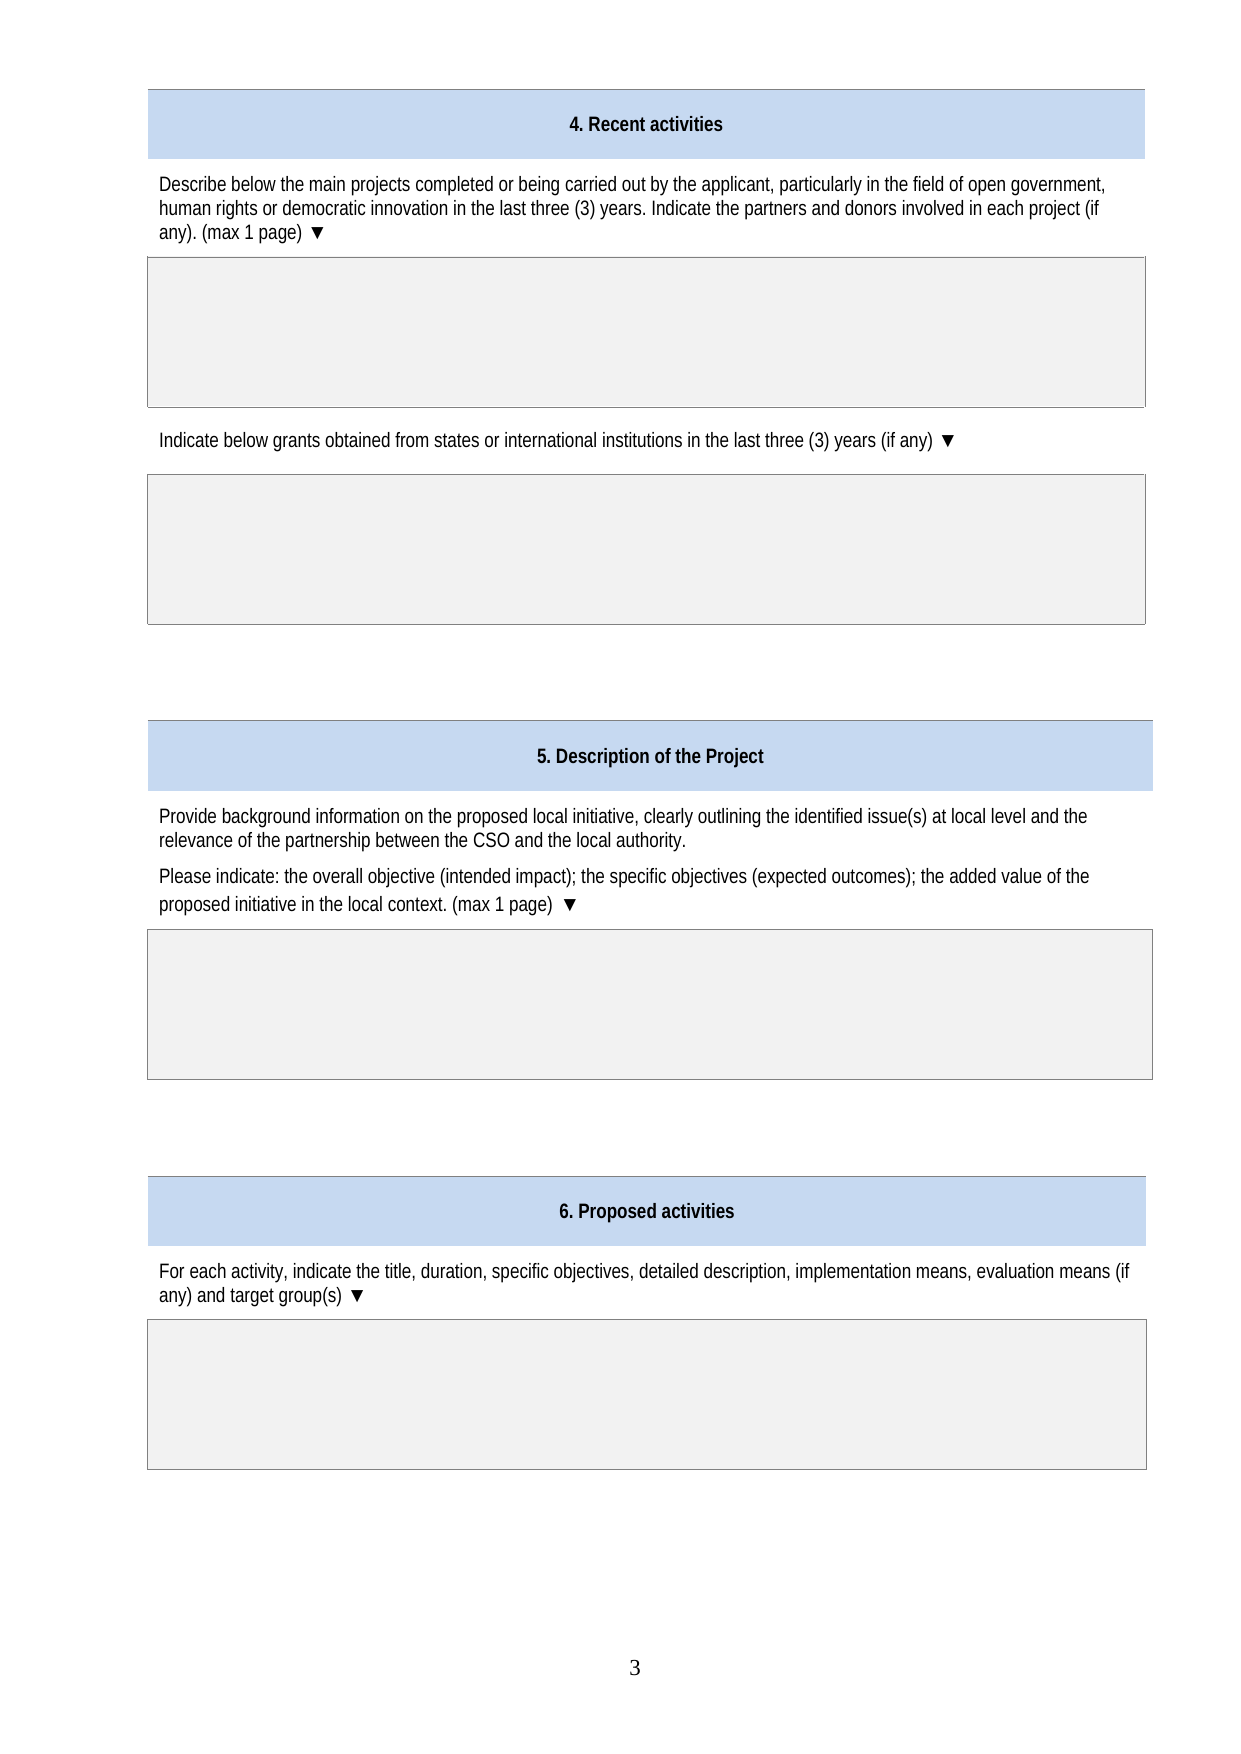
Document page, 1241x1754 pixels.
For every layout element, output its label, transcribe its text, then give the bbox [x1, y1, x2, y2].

table_cell [148, 256, 1145, 406]
table_cell [148, 1320, 1146, 1469]
table_cell Provide background information on the proposed local initiative, clearly outlining the identified issue(s) at local level and the relevance of the partnership between the CSO and the local authority. Please indicate: the overall objective (intended impact); the specific objectives (expected outcomes); the added value of the proposed initiative in the local context. (max 1 page) ▼ [148, 791, 1153, 929]
table_header 6. Proposed activities [148, 1177, 1146, 1246]
table_cell [148, 930, 1152, 1079]
table_cell Describe below the main projects completed or being carried out by the applicant, particularly in the field of open government, human rights or democratic innovation in the last three (3) years. Indicate the partners and donors involved in each project (if any). (max 1 page) ▼ [148, 160, 1145, 256]
table_header 5. Description of the Project [148, 721, 1153, 791]
table_cell For each activity, indicate the title, duration, specific objectives, detailed description, implementation means, evaluation means (if any) and target group(s) ▼ [148, 1246, 1146, 1319]
table_header 4. Recent activities [148, 90, 1145, 159]
table_cell [148, 474, 1145, 624]
table_cell Indicate below grants obtained from states or international institutions in the last three (3) years (if any) ▼ [148, 406, 1145, 474]
